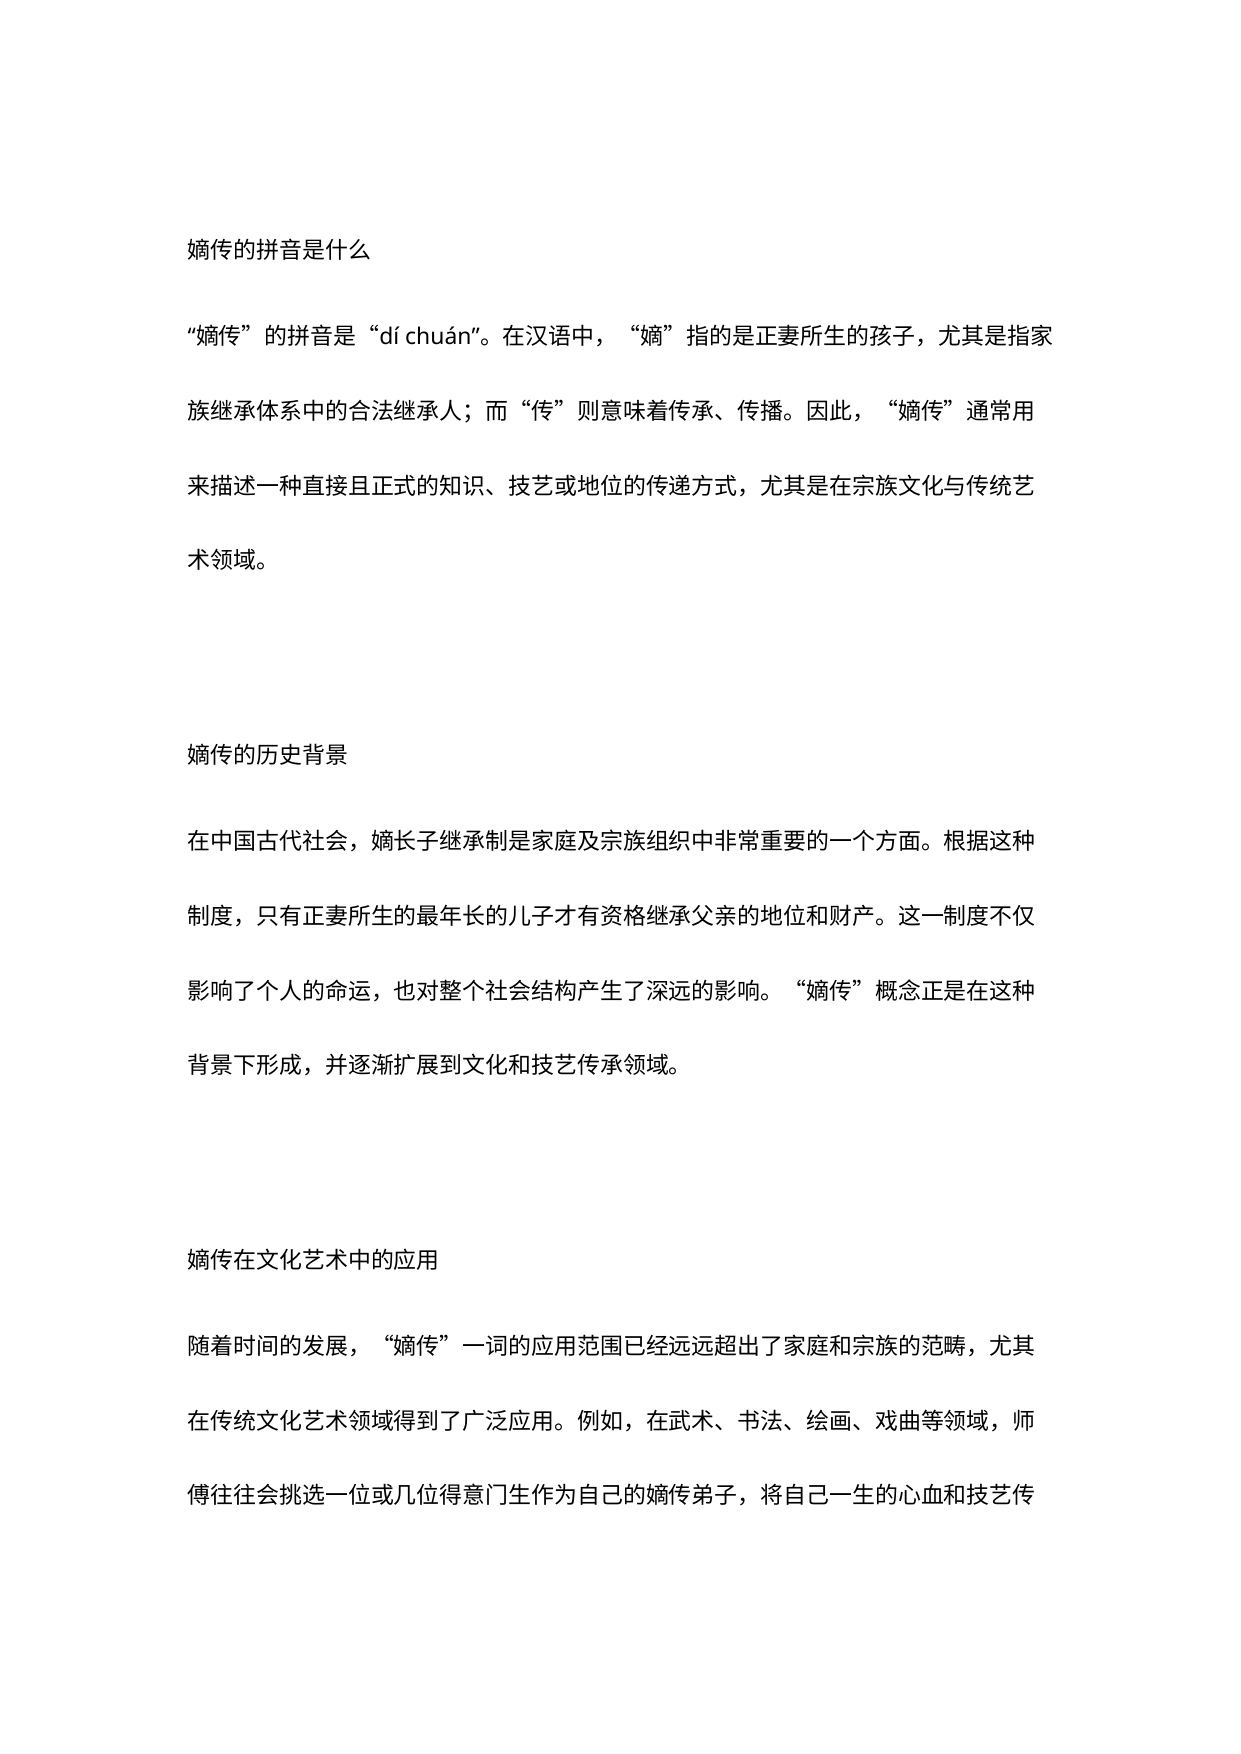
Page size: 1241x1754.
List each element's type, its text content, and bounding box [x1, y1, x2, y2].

text 嫡传在文化艺术中的应用 [187, 1226, 1053, 1291]
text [187, 1312, 1053, 1527]
text 嫡传的拼音是什么 [187, 216, 1053, 281]
text 在中国古代社会，嫡长子继承制是家庭及宗族组织中非常重要的一个方面。根据这种制度，只有正妻所生的最年长的儿子才有资格继承父亲的地位和财产。这一制度不仅影响了个人的命运，也对整个社会结构产生了深远的影响。“嫡传”概念正是在这种背景下形成，并逐渐扩展到文化和技艺传承领域。 [187, 807, 1053, 1096]
text 嫡传的历史背景 [187, 721, 1053, 786]
text “嫡传”的拼音是“dí chuán”。在汉语中，“嫡”指的是正妻所生的孩子，尤其是指家族继承体系中的合法继承人；而“传”则意味着传承、传播。因此，“嫡传”通常用来描述一种直接且正式的知识、技艺或地位的传递方式，尤其是在宗族文化与传统艺术领域。 [187, 302, 1053, 591]
